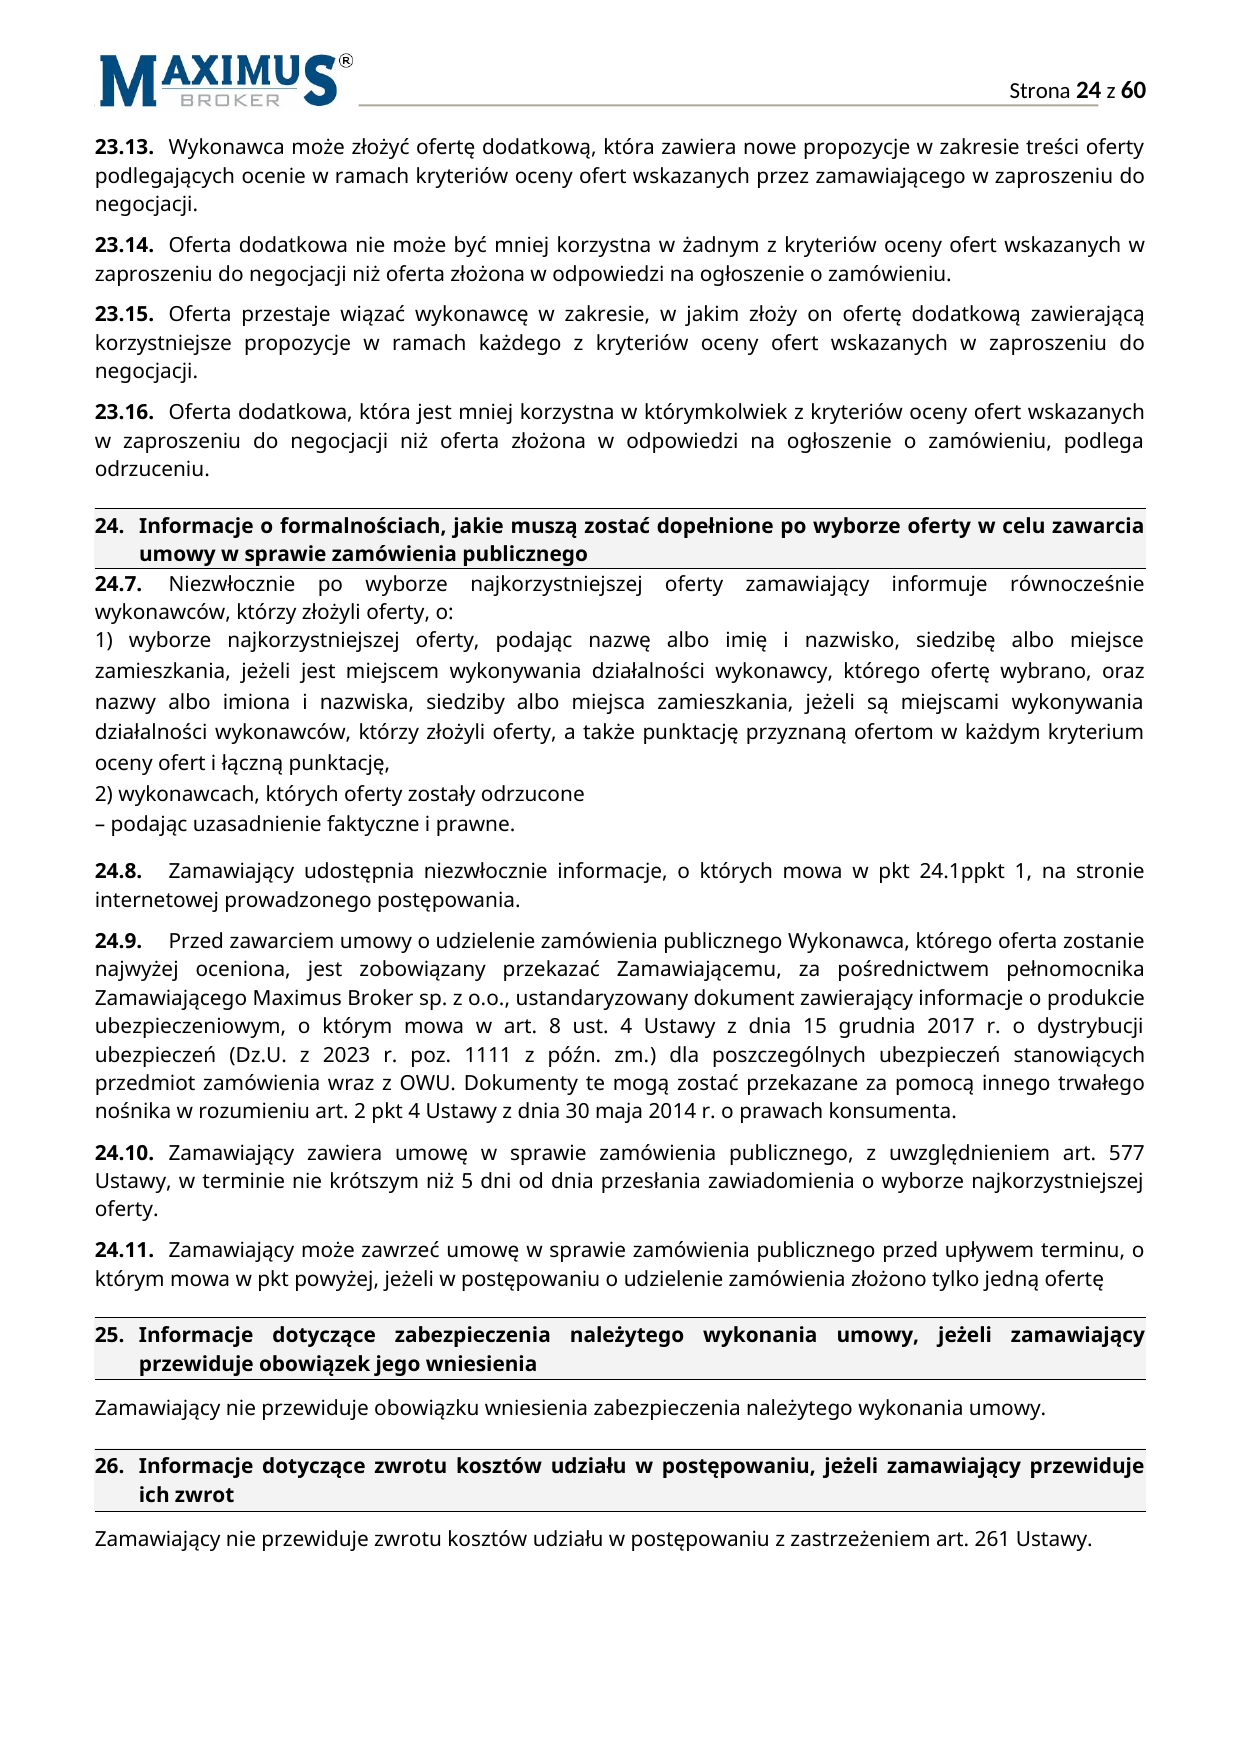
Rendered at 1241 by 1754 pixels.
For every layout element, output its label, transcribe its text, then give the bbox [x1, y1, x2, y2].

subtitle Informacje dotyczące zabezpieczenia należytego wykonania umowy, jeżeli zamawiający przewiduje obowiązek jego wniesienia [94, 1318, 1146, 1380]
list Oferta dodatkowa nie może być mniej korzystna w żadnym z kryteriów oceny ofert wskazanych w zaproszeniu do negocjacji niż oferta złożona w odpowiedzi na ogłoszenie o zamówieniu. [94, 230, 1146, 287]
list Oferta dodatkowa, która jest mniej korzystna w którymkolwiek z kryteriów oceny ofert wskazanych w zaproszeniu do negocjacji niż oferta złożona w odpowiedzi na ogłoszenie o zamówieniu, podlega odrzuceniu. [94, 397, 1146, 483]
text – podając uzasadnienie faktyczne i prawne. [94, 809, 1146, 838]
list Wykonawca może złożyć ofertę dodatkową, która zawiera nowe propozycje w zakresie treści oferty podlegających ocenie w ramach kryteriów oceny ofert wskazanych przez zamawiającego w zaproszeniu do negocjacji. [94, 132, 1146, 218]
list Zamawiający może zawrzeć umowę w sprawie zamówienia publicznego przed upływem terminu, o którym mowa w pkt powyżej, jeżeli w postępowaniu o udzielenie zamówienia złożono tylko jedną ofertę [94, 1235, 1146, 1292]
list Zamawiający zawiera umowę w sprawie zamówienia publicznego, z uwzględnieniem art. 577 Ustawy, w terminie nie krótszym niż 5 dni od dnia przesłania zawiadomienia o wyborze najkorzystniejszej oferty. [94, 1138, 1146, 1223]
list Przed zawarciem umowy o udzielenie zamówienia publicznego Wykonawca, którego oferta zostanie najwyżej oceniona, jest zobowiązany przekazać Zamawiającemu, za pośrednictwem pełnomocnika Zamawiającego Maximus Broker sp. z o.o., ustandaryzowany dokument zawierający informacje o produkcie ubezpieczeniowym, o którym mowa w art. 8 ust. 4 Ustawy z dnia 15 grudnia 2017 r. o dystrybucji ubezpieczeń (Dz.U. z 2023 r. poz. 1111 z późn. zm.) dla poszczególnych ubezpieczeń stanowiących przedmiot zamówienia wraz z OWU. Dokumenty te mogą zostać przekazane za pomocą innego trwałego nośnika w rozumieniu art. 2 pkt 4 Ustawy z dnia 30 maja 2014 r. o prawach konsumenta. [94, 926, 1146, 1125]
text Zamawiający nie przewiduje obowiązku wniesienia zabezpieczenia należytego wykonania umowy. [94, 1393, 1146, 1421]
subtitle Informacje dotyczące zwrotu kosztów udziału w postępowaniu, jeżeli zamawiający przewiduje ich zwrot [94, 1450, 1146, 1512]
picture [94, 50, 359, 111]
subtitle Informacje o formalnościach, jakie muszą zostać dopełnione po wyborze oferty w celu zawarcia umowy w sprawie zamówienia publicznego [94, 509, 1146, 569]
list Oferta przestaje wiązać wykonawcę w zakresie, w jakim złoży on ofertę dodatkową zawierającą korzystniejsze propozycje w ramach każdego z kryteriów oceny ofert wskazanych w zaproszeniu do negocjacji. [94, 299, 1146, 385]
text 1) wyborze najkorzystniejszej oferty, podając nazwę albo imię i nazwisko, siedzibę albo miejsce zamieszkania, jeżeli jest miejscem wykonywania działalności wykonawcy, którego ofertę wybrano, oraz nazwy albo imiona i nazwiska, siedziby albo miejsca zamieszkania, jeżeli są miejscami wykonywania działalności wykonawców, którzy złożyli oferty, a także punktację przyznaną ofertom w każdym kryterium oceny ofert i łączną punktację, [94, 626, 1146, 777]
list Zamawiający udostępnia niezwłocznie informacje, o których mowa w pkt 24.1ppkt 1, na stronie internetowej prowadzonego postępowania. [94, 857, 1146, 913]
text Zamawiający nie przewiduje zwrotu kosztów udziału w postępowaniu z zastrzeżeniem art. 261 Ustawy. [94, 1524, 1146, 1553]
list Niezwłocznie po wyborze najkorzystniejszej oferty zamawiający informuje równocześnie wykonawców, którzy złożyli oferty, o: [94, 569, 1146, 626]
text 2) wykonawcach, których oferty zostały odrzucone [94, 779, 1146, 807]
